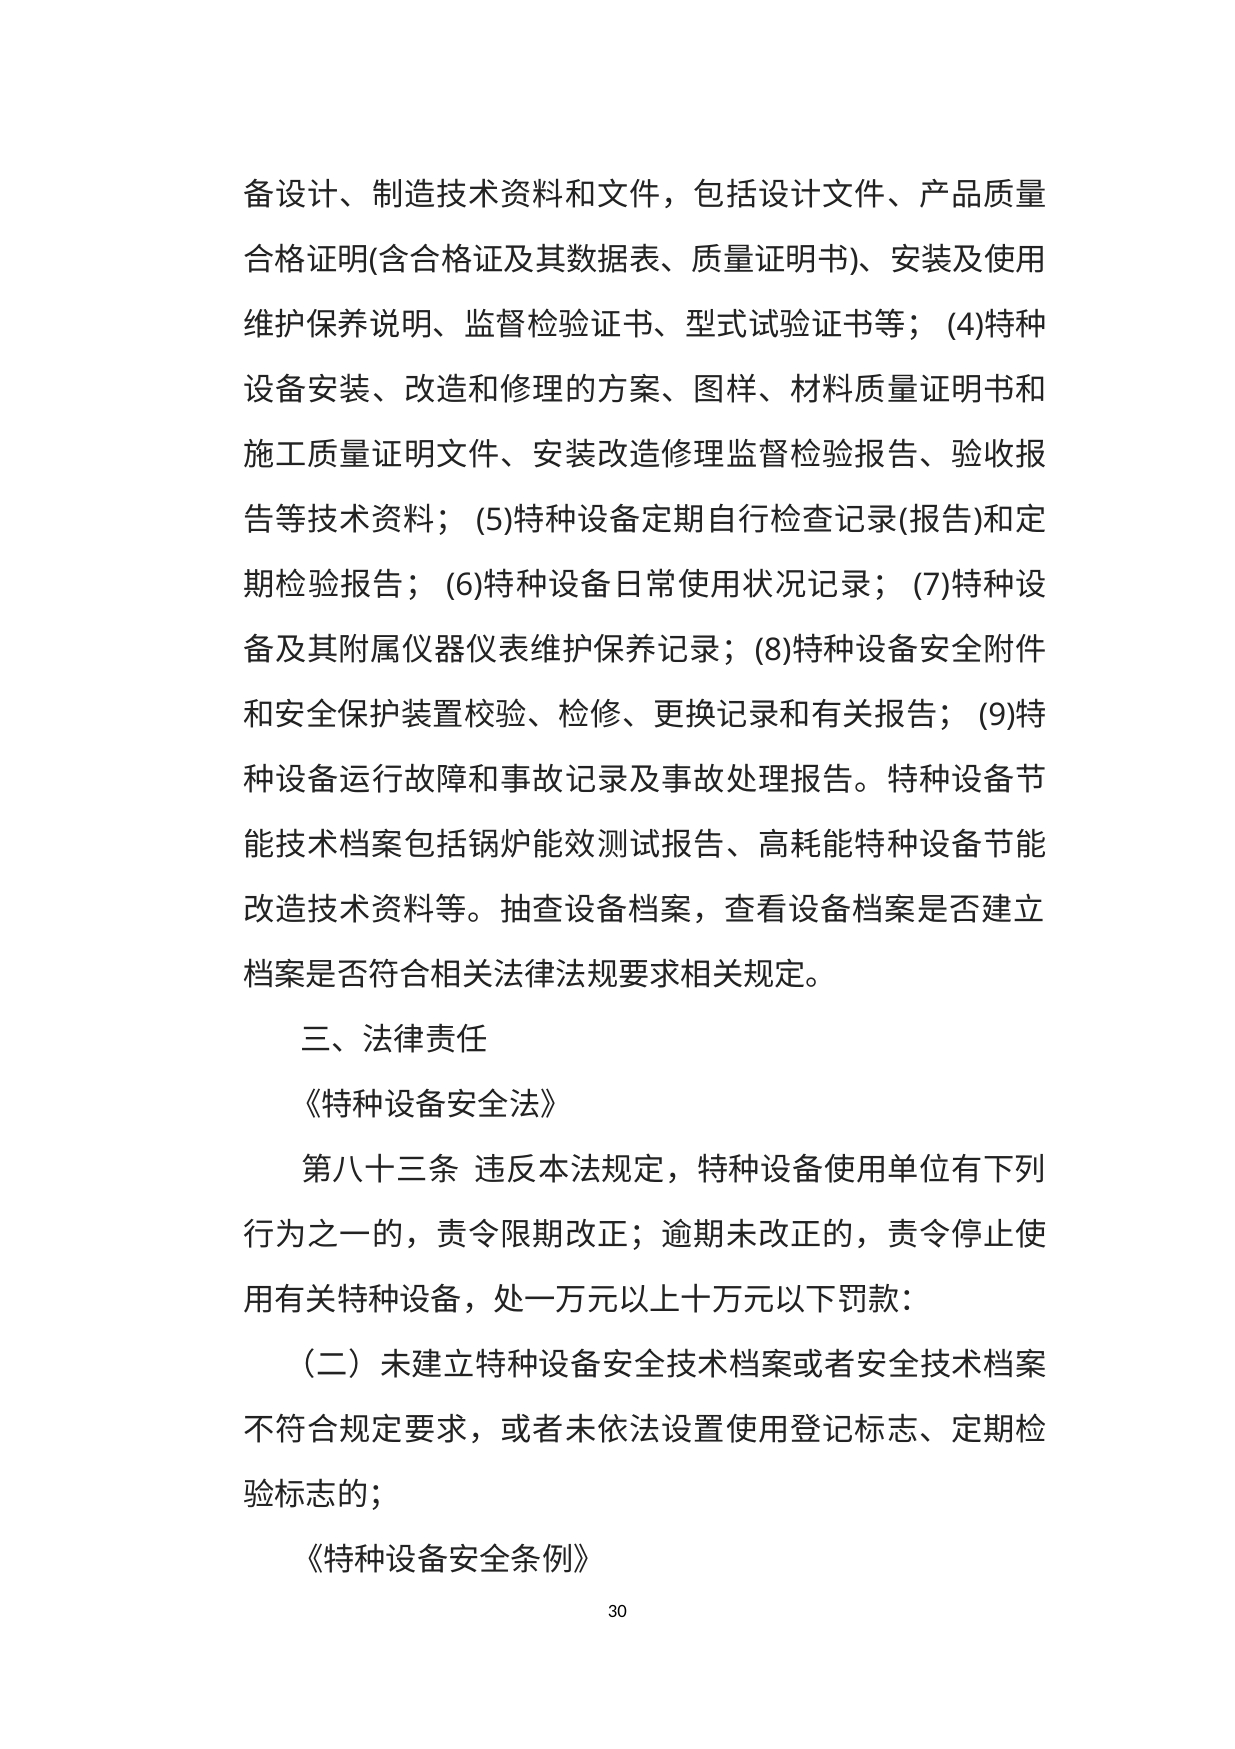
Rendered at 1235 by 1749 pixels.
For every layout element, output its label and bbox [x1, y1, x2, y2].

list [243, 159, 1047, 1589]
